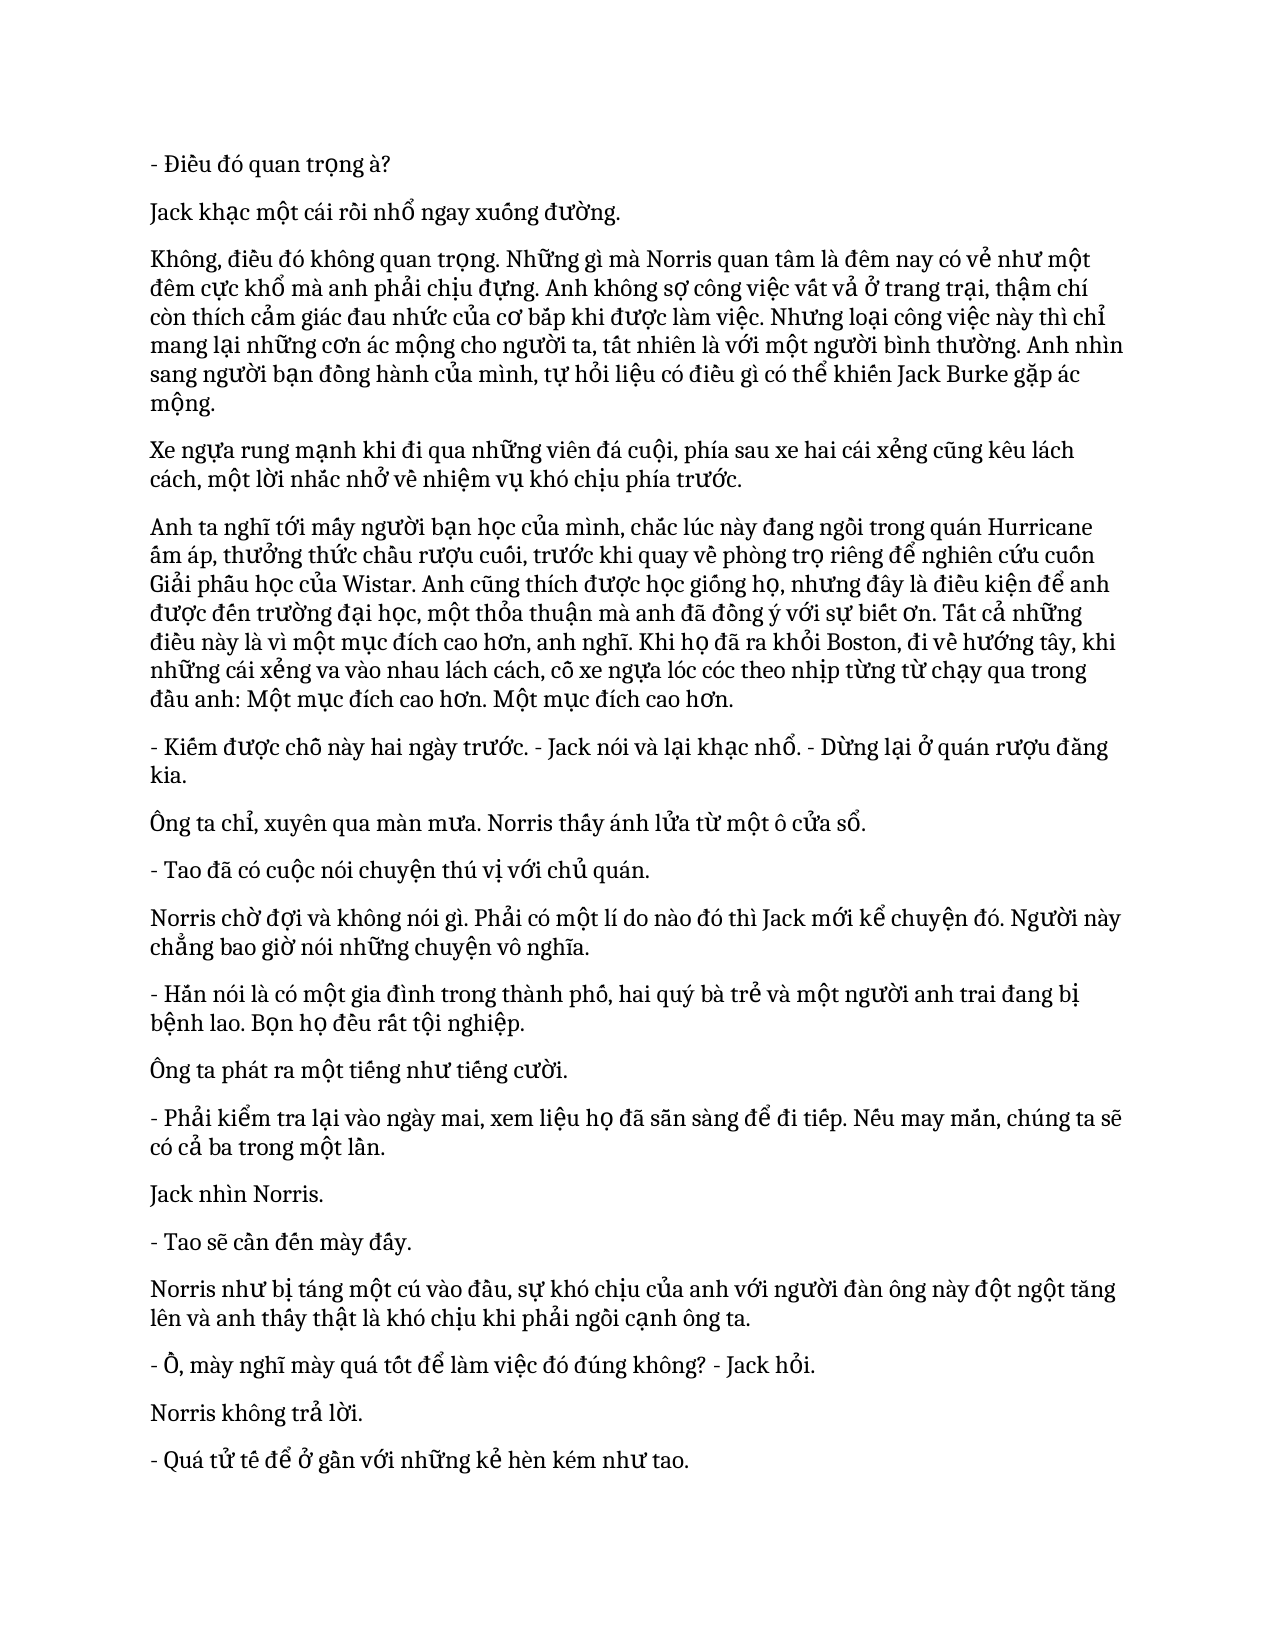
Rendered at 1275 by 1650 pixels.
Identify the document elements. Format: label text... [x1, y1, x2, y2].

text - Phải kiểm tra lại vào ngày mai, xem liệu họ đã sẵn sàng để đi tiếp. Nếu may mắn, chúng ta sẽ có cả ba trong một lần. [150, 1104, 1125, 1161]
text Anh ta nghĩ tới mấy người bạn học của mình, chắc lúc này đang ngồi trong quán Hurricane ấm áp, thưởng thức chầu rượu cuối, trước khi quay về phòng trọ riêng để nghiên cứu cuốn Giải phẫu học của Wistar. Anh cũng thích được học giống họ, nhưng đây là điều kiện để anh được đến trường đại học, một thỏa thuận mà anh đã đồng ý với sự biết ơn. Tất cả những điều này là vì một mục đích cao hơn, anh nghĩ. Khi họ đã ra khỏi Boston, đi về hướng tây, khi những cái xẻng va vào nhau lách cách, cỗ xe ngựa lóc cóc theo nhịp từng từ chạy qua trong đầu anh: Một mục đích cao hơn. Một mục đích cao hơn. [150, 512, 1125, 714]
text - Ồ, mày nghĩ mày quá tốt để làm việc đó đúng không? - Jack hỏi. [150, 1351, 1125, 1380]
text - Quá tử tế để ở gần với những kẻ hèn kém như tao. [150, 1446, 1125, 1475]
text Norris không trả lời. [150, 1399, 1125, 1427]
text Xe ngựa rung mạnh khi đi qua những viên đá cuội, phía sau xe hai cái xẻng cũng kêu lách cách, một lời nhắc nhở về nhiệm vụ khó chịu phía trước. [150, 436, 1125, 494]
text Ông ta chỉ, xuyên qua màn mưa. Norris thấy ánh lửa từ một ô cửa sổ. [150, 809, 1125, 837]
text Không, điều đó không quan trọng. Những gì mà Norris quan tâm là đêm nay có vẻ như một đêm cực khổ mà anh phải chịu đựng. Anh không sợ công việc vất vả ở trang trại, thậm chí còn thích cảm giác đau nhức của cơ bắp khi được làm việc. Nhưng loại công việc này thì chỉ mang lại những cơn ác mộng cho người ta, tất nhiên là với một người bình thường. Anh nhìn sang người bạn đồng hành của mình, tự hỏi liệu có điều gì có thể khiến Jack Burke gặp ác mộng. [150, 245, 1125, 417]
text Ông ta phát ra một tiếng như tiếng cười. [150, 1056, 1125, 1085]
text - Hắn nói là có một gia đình trong thành phố, hai quý bà trẻ và một người anh trai đang bị bệnh lao. Bọn họ đều rất tội nghiệp. [150, 980, 1125, 1037]
text - Điều đó quan trọng à? [150, 150, 1125, 179]
text Norris chờ đợi và không nói gì. Phải có một lí do nào đó thì Jack mới kể chuyện đó. Người này chẳng bao giờ nói những chuyện vô nghĩa. [150, 904, 1125, 961]
text Jack nhìn Norris. [150, 1180, 1125, 1209]
text Norris như bị táng một cú vào đầu, sự khó chịu của anh với người đàn ông này đột ngột tăng lên và anh thấy thật là khó chịu khi phải ngồi cạnh ông ta. [150, 1275, 1125, 1332]
text - Tao sẽ cần đến mày đấy. [150, 1227, 1125, 1256]
text Jack khạc một cái rồi nhổ ngay xuống đường. [150, 197, 1125, 226]
text - Kiếm được chỗ này hai ngày trước. - Jack nói và lại khạc nhổ. - Dừng lại ở quán rượu đằng kia. [150, 732, 1125, 790]
text - Tao đã có cuộc nói chuyện thú vị với chủ quán. [150, 856, 1125, 885]
